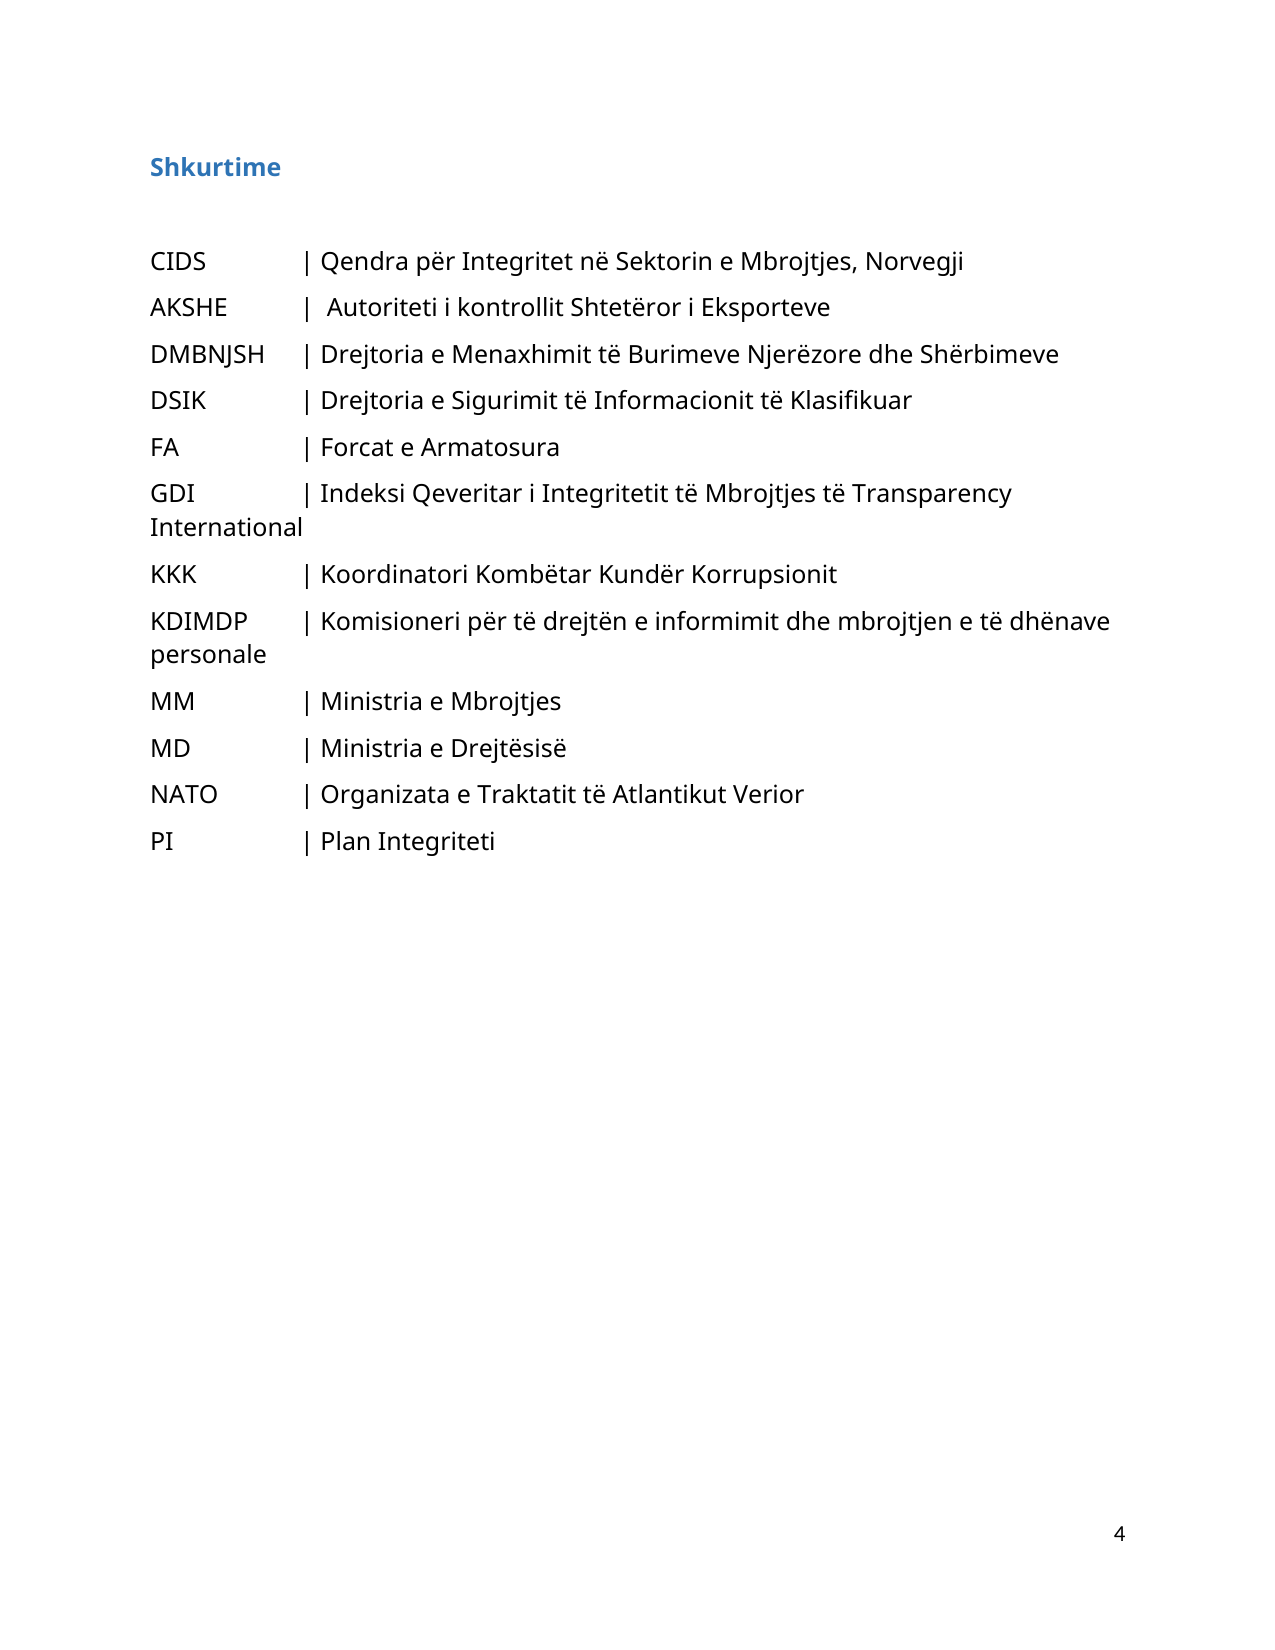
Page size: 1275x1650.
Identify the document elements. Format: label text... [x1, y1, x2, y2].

text DSIK | Drejtoria e Sigurimit të Informacionit të Klasifikuar [150, 383, 1125, 417]
text CIDS | Qendra për Integritet në Sektorin e Mbrojtjes, Norvegji [150, 243, 1125, 277]
text GDI | Indeksi Qeveritar i Integritetit të Mbrojtjes të Transparency International [150, 476, 1125, 544]
subtitle Shkurtime [150, 150, 1125, 184]
text MM | Ministria e Mbrojtjes [150, 684, 1125, 718]
text KKK | Koordinatori Kombëtar Kundër Korrupsionit [150, 557, 1125, 591]
text FA | Forcat e Armatosura [150, 429, 1125, 463]
text MD | Ministria e Drejtësisë [150, 730, 1125, 764]
text DMBNJSH | Drejtoria e Menaxhimit të Burimeve Njerëzore dhe Shërbimeve [150, 336, 1125, 370]
text AKSHE | Autoriteti i kontrollit Shtetëror i Eksporteve [150, 290, 1125, 324]
text PI | Plan Integriteti [150, 823, 1125, 857]
text KDIMDP | Komisioneri për të drejtën e informimit dhe mbrojtjen e të dhënave personale [150, 603, 1125, 671]
text NATO | Organizata e Traktatit të Atlantikut Verior [150, 777, 1125, 811]
